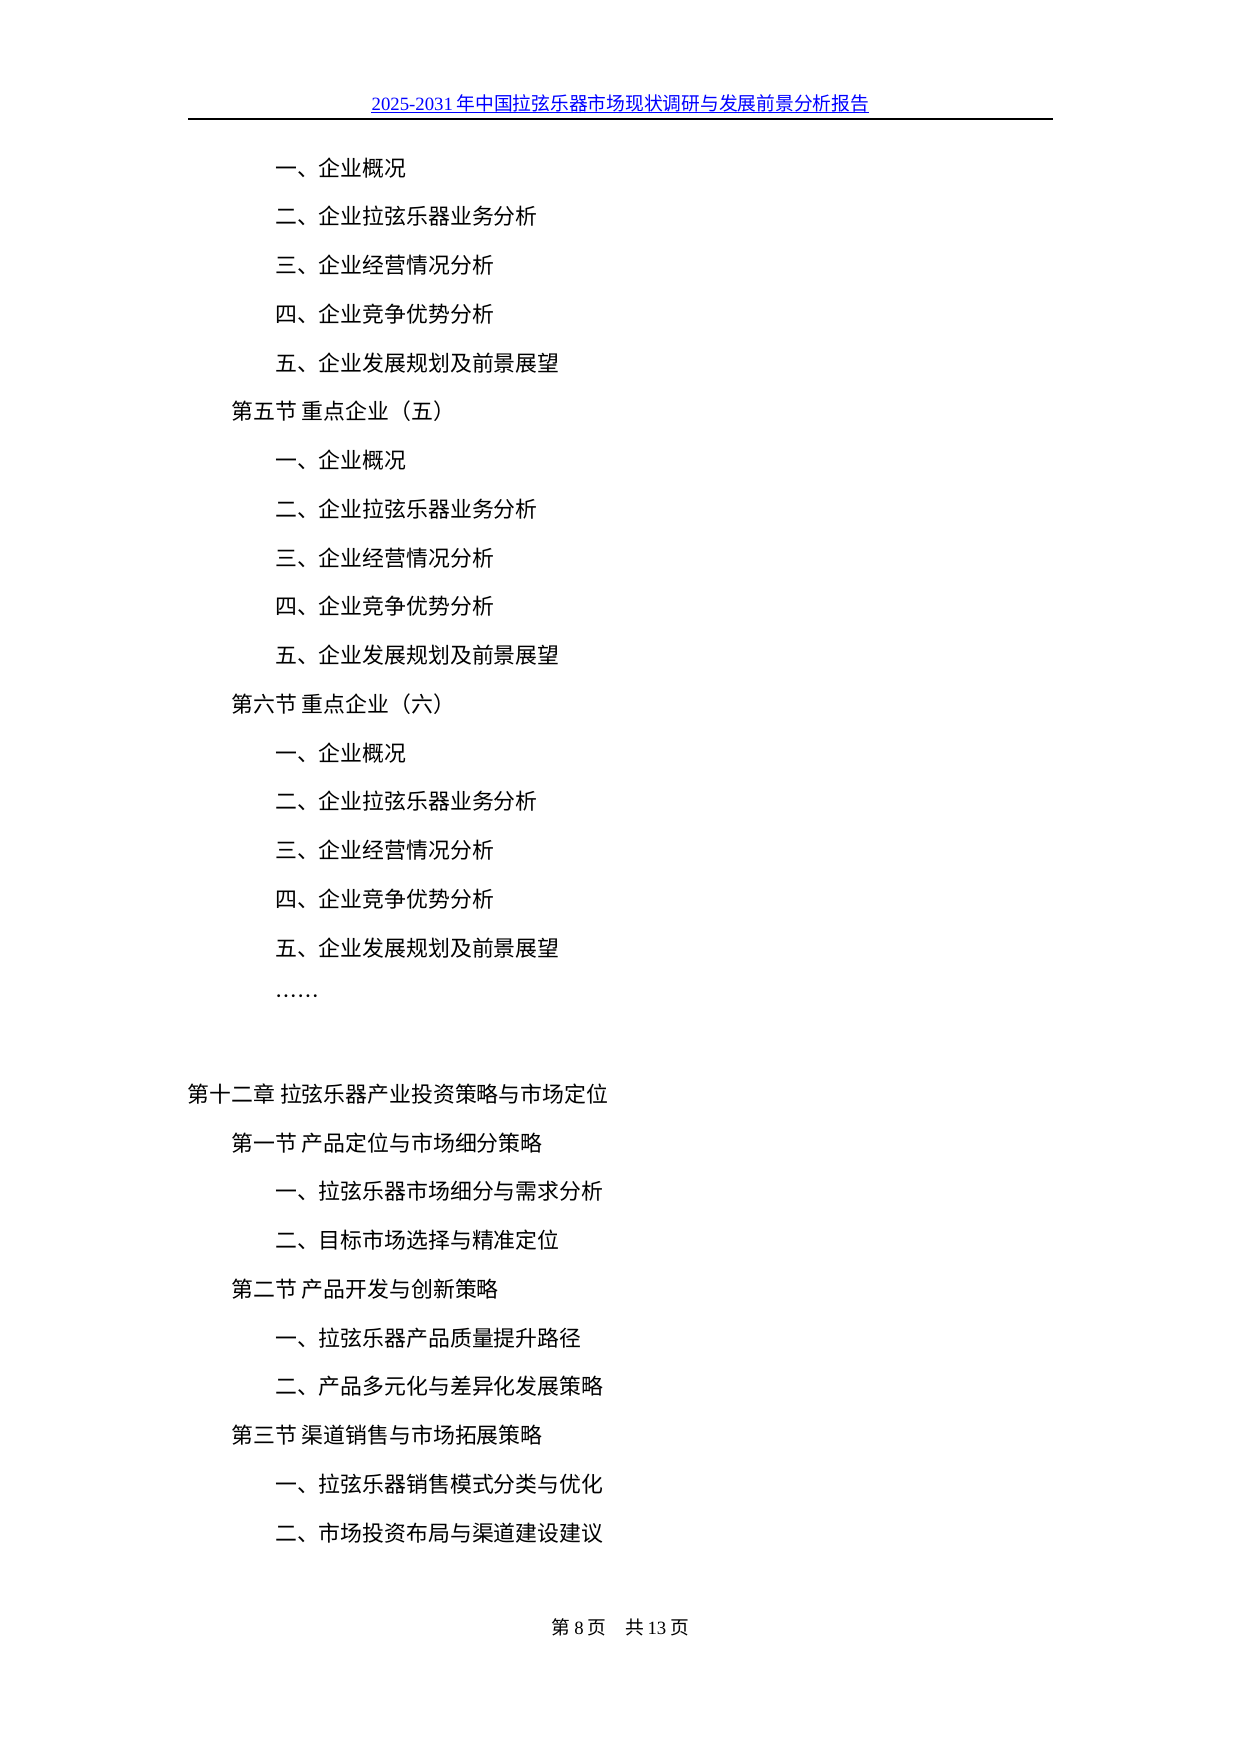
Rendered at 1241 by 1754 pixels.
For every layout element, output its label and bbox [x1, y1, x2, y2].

text [187, 150, 1053, 1548]
